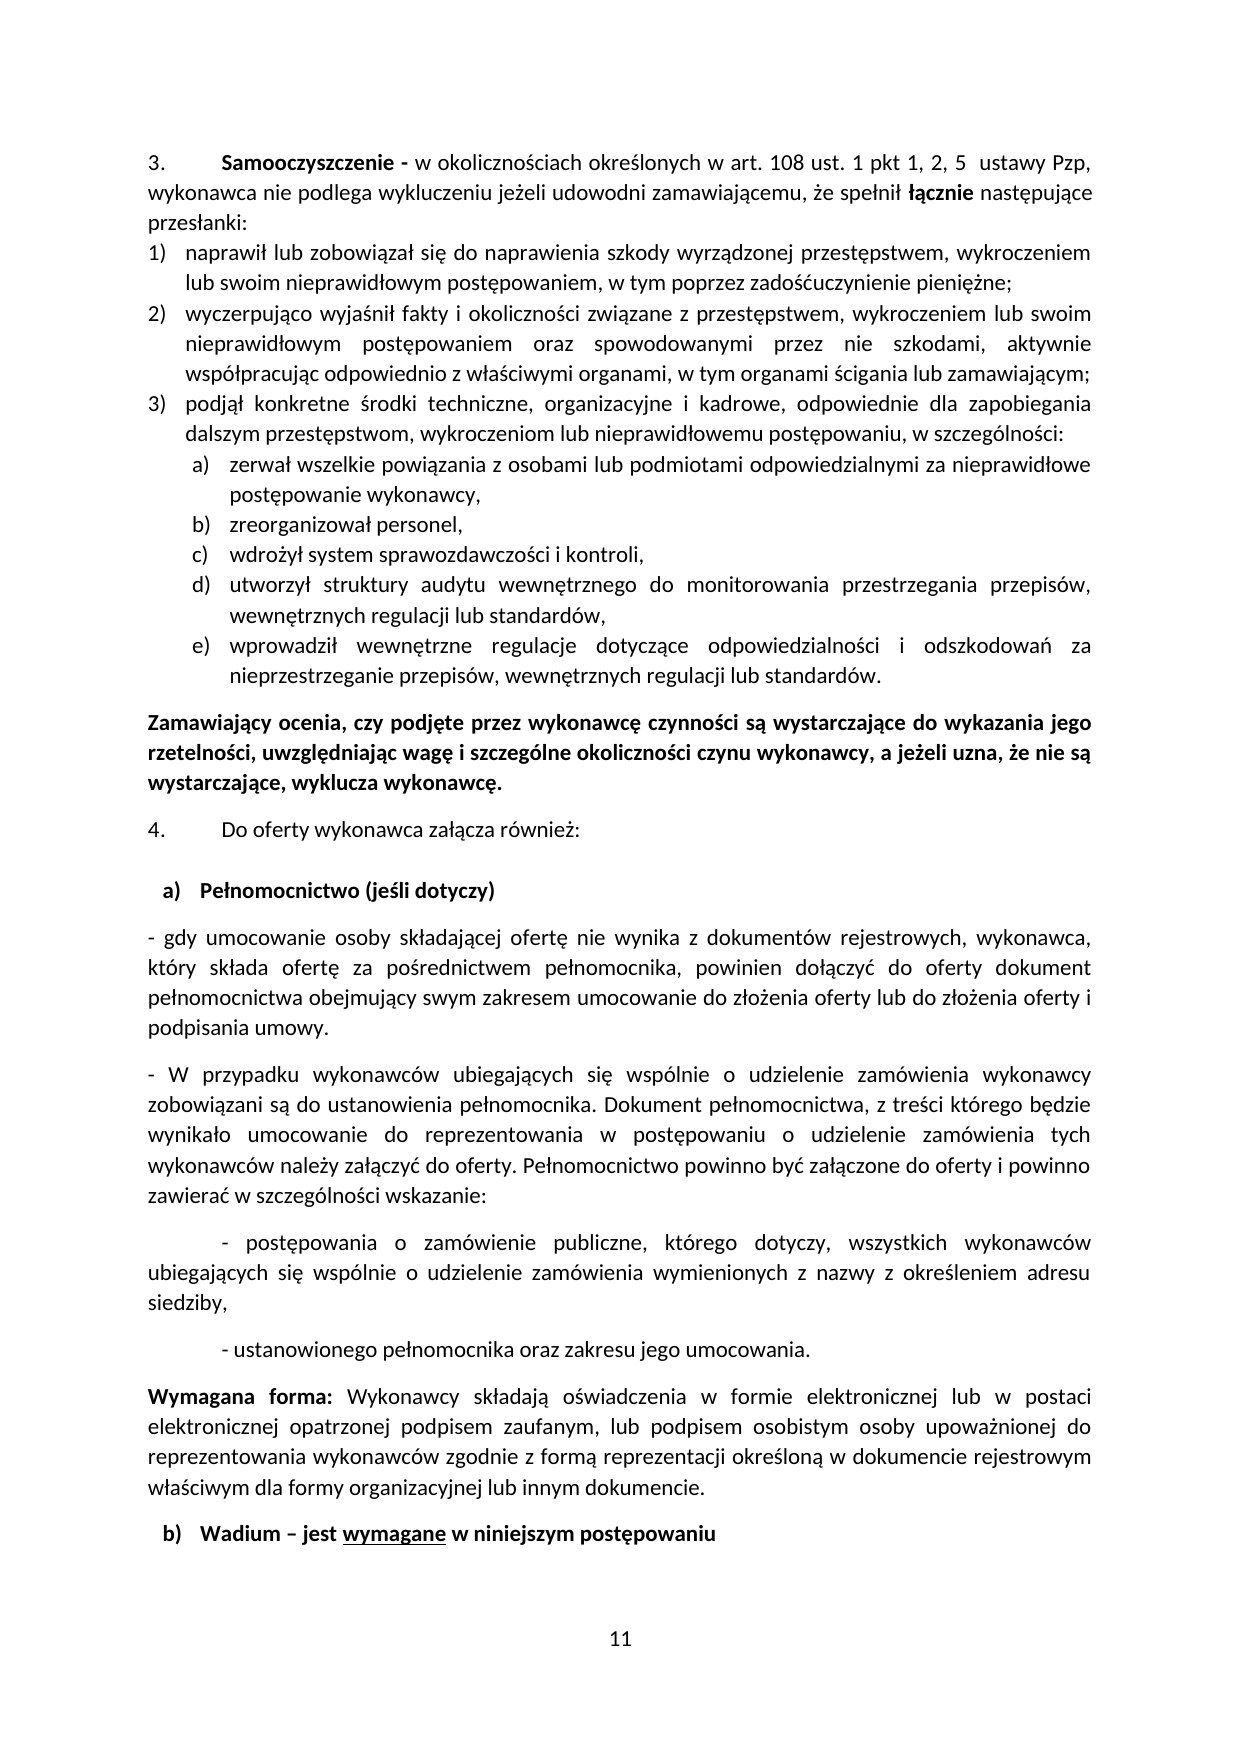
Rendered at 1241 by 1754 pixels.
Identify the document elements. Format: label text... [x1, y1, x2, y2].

list utworzył struktury audytu wewnętrznego do monitorowania przestrzegania przepisów, wewnętrznych regulacji lub standardów, [192, 571, 1093, 629]
list zreorganizował personel, [192, 510, 1093, 538]
list Wadium – jest wymagane w niniejszym postępowaniu [162, 1519, 1093, 1547]
text - ustanowionego pełnomocnika oraz zakresu jego umocowania. [148, 1335, 1093, 1363]
text Wymagana forma: Wykonawcy składają oświadczenia w formie elektronicznej lub w postaci elektronicznej opatrzonej podpisem zaufanym, lub podpisem osobistym osoby upoważnionej do reprezentowania wykonawców zgodnie z formą reprezentacji określoną w dokumencie rejestrowym właściwym dla formy organizacyjnej lub innym dokumencie. [148, 1382, 1093, 1501]
list naprawił lub zobowiązał się do naprawienia szkody wyrządzonej przestępstwem, wykroczeniem lub swoim nieprawidłowym postępowaniem, w tym poprzez zadośćuczynienie pieniężne; [148, 238, 1093, 296]
list podjął konkretne środki techniczne, organizacyjne i kadrowe, odpowiednie dla zapobiegania dalszym przestępstwom, wykroczeniom lub nieprawidłowemu postępowaniu, w szczególności: [148, 389, 1093, 447]
list Pełnomocnictwo (jeśli dotyczy) [162, 876, 1093, 904]
list wdrożył system sprawozdawczości i kontroli, [192, 540, 1093, 568]
list wprowadził wewnętrzne regulacje dotyczące odpowiedzialności i odszkodowań za nieprzestrzeganie przepisów, wewnętrznych regulacji lub standardów. [192, 631, 1093, 689]
list zerwał wszelkie powiązania z osobami lub podmiotami odpowiedzialnymi za nieprawidłowe postępowanie wykonawcy, [192, 450, 1093, 508]
list wyczerpująco wyjaśnił fakty i okoliczności związane z przestępstwem, wykroczeniem lub swoim nieprawidłowym postępowaniem oraz spowodowanymi przez nie szkodami, aktywnie współpracując odpowiednio z właściwymi organami, w tym organami ścigania lub zamawiającym; [148, 299, 1093, 387]
text - postępowania o zamówienie publiczne, którego dotyczy, wszystkich wykonawców ubiegających się wspólnie o udzielenie zamówienia wymienionych z nazwy z określeniem adresu siedziby, [148, 1228, 1093, 1316]
text - gdy umocowanie osoby składającej ofertę nie wynika z dokumentów rejestrowych, wykonawca, który składa ofertę za pośrednictwem pełnomocnika, powinien dołączyć do oferty dokument pełnomocnictwa obejmujący swym zakresem umocowanie do złożenia oferty lub do złożenia oferty i podpisania umowy. [148, 923, 1093, 1041]
text Zamawiający ocenia, czy podjęte przez wykonawcę czynności są wystarczające do wykazania jego rzetelności, uwzględniając wagę i szczególne okoliczności czynu wykonawcy, a jeżeli uzna, że nie są wystarczające, wyklucza wykonawcę. [148, 708, 1093, 796]
text - W przypadku wykonawców ubiegających się wspólnie o udzielenie zamówienia wykonawcy zobowiązani są do ustanowienia pełnomocnika. Dokument pełnomocnictwa, z treści którego będzie wynikało umocowanie do reprezentowania w postępowaniu o udzielenie zamówienia tych wykonawców należy załączyć do oferty. Pełnomocnictwo powinno być załączone do oferty i powinno zawierać w szczególności wskazanie: [148, 1060, 1093, 1209]
list Samooczyszczenie - w okolicznościach określonych w art. 108 ust. 1 pkt 1, 2, 5 ustawy Pzp, wykonawca nie podlega wykluczeniu jeżeli udowodni zamawiającemu, że spełnił łącznie następujące przesłanki: [148, 148, 1093, 236]
list Do oferty wykonawca załącza również: [148, 815, 1093, 843]
